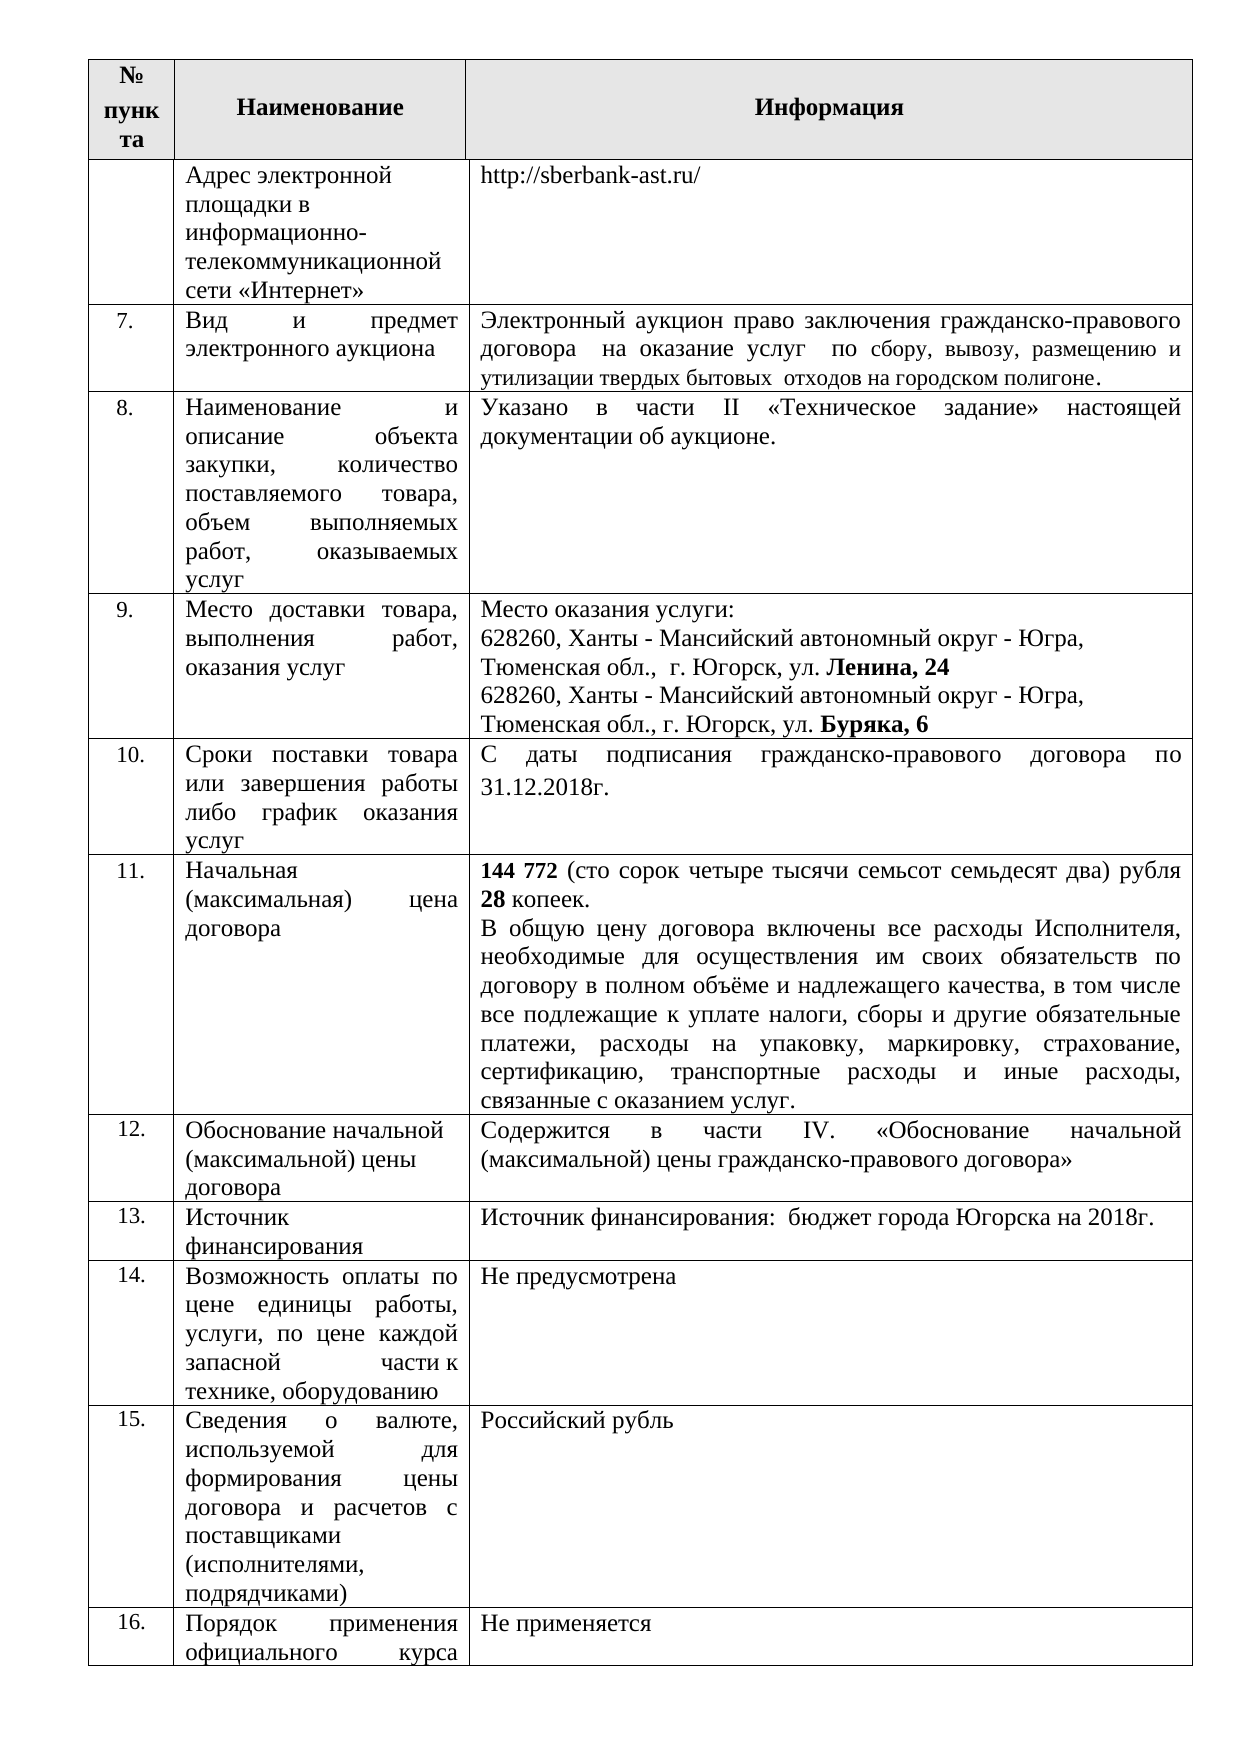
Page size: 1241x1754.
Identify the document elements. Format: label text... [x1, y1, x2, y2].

table_cell Электронный аукцион право заключения гражданско-правового договора на оказание услуг по сбору, вывозу, размещению и утилизации твердых бытовых отходов на городском полигоне. [470, 305, 1192, 391]
table_cell 15. [89, 1406, 173, 1607]
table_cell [174, 1608, 469, 1665]
table_header № пункта [89, 60, 174, 159]
table_cell [89, 739, 173, 854]
table_cell Обоснование начальной (максимальной) цены договора [174, 1115, 469, 1201]
table_cell Место доставки товара, выполнения работ, оказания услуг [174, 594, 469, 738]
table_cell [89, 594, 173, 738]
table_cell Начальная (максимальная) цена договора [174, 855, 469, 1114]
table_cell 13. [89, 1202, 173, 1260]
table_cell [89, 855, 173, 1114]
table_cell 14. [89, 1261, 173, 1404]
table_cell Сведения о валюте, используемой для формирования цены договора и расчетов с поставщиками (исполнителями, подрядчиками) [174, 1406, 469, 1607]
table_header Наименование [175, 60, 465, 159]
table_cell С даты подписания гражданско-правового договора по 31.12.2018г. [470, 739, 1192, 854]
table_cell Источник финансирования [174, 1202, 469, 1260]
table_cell [89, 160, 173, 304]
table_cell Указано в части II «Техническое задание» настоящей документации об аукционе. [470, 392, 1192, 593]
table_cell Наименование и описание объекта закупки, количество поставляемого товара, объем выполняемых работ, оказываемых услуг [174, 392, 469, 593]
table_cell [89, 392, 173, 593]
table_cell Российский рубль [470, 1406, 1192, 1607]
table_cell Источник финансирования: бюджет города Югорска на 2018г. [470, 1202, 1192, 1260]
table_cell Содержится в части IV. «Обоснование начальной (максимальной) цены гражданско-правового договора» [470, 1115, 1192, 1201]
table_cell 144 772 (сто сорок четыре тысячи семьсот семьдесят два) рубля 28 копеек. В общую цену договора включены все расходы Исполнителя, необходимые для осуществления им своих обязательств по договору в полном объёме и надлежащего качества, в том числе все подлежащие к уплате налоги, сборы и другие обязательные платежи, расходы на упаковку, маркировку, страхование, сертификацию, транспортные расходы и иные расходы, связанные с оказанием услуг. [470, 855, 1192, 1114]
table_header Информация [466, 60, 1192, 159]
table_cell 16. [89, 1608, 173, 1665]
table_cell Не применяется [470, 1608, 1192, 1665]
table_cell http://sberbank-ast.ru/ [470, 160, 1192, 304]
table_cell Сроки поставки товара или завершения работы либо график оказания услуг [174, 739, 469, 854]
table_cell Не предусмотрена [470, 1261, 1192, 1404]
table_cell [89, 305, 173, 391]
table_cell 12. [89, 1115, 173, 1201]
table_cell Возможность оплаты по цене единицы работы, услуги, по цене каждой запасной части к технике, оборудованию [174, 1261, 469, 1404]
table_cell Вид и предмет электронного аукциона [174, 305, 469, 391]
table_cell Адрес электронной площадки в информационно-телекоммуникационной сети «Интернет» [174, 160, 469, 304]
table_cell Место оказания услуги: 628260, Ханты - Мансийский автономный округ - Югра, Тюменская обл., г. Югорск, ул. Ленина, 24 628260, Ханты - Мансийский автономный округ - Югра, Тюменская обл., г. Югорск, ул. Буряка, 6 [470, 594, 1192, 738]
